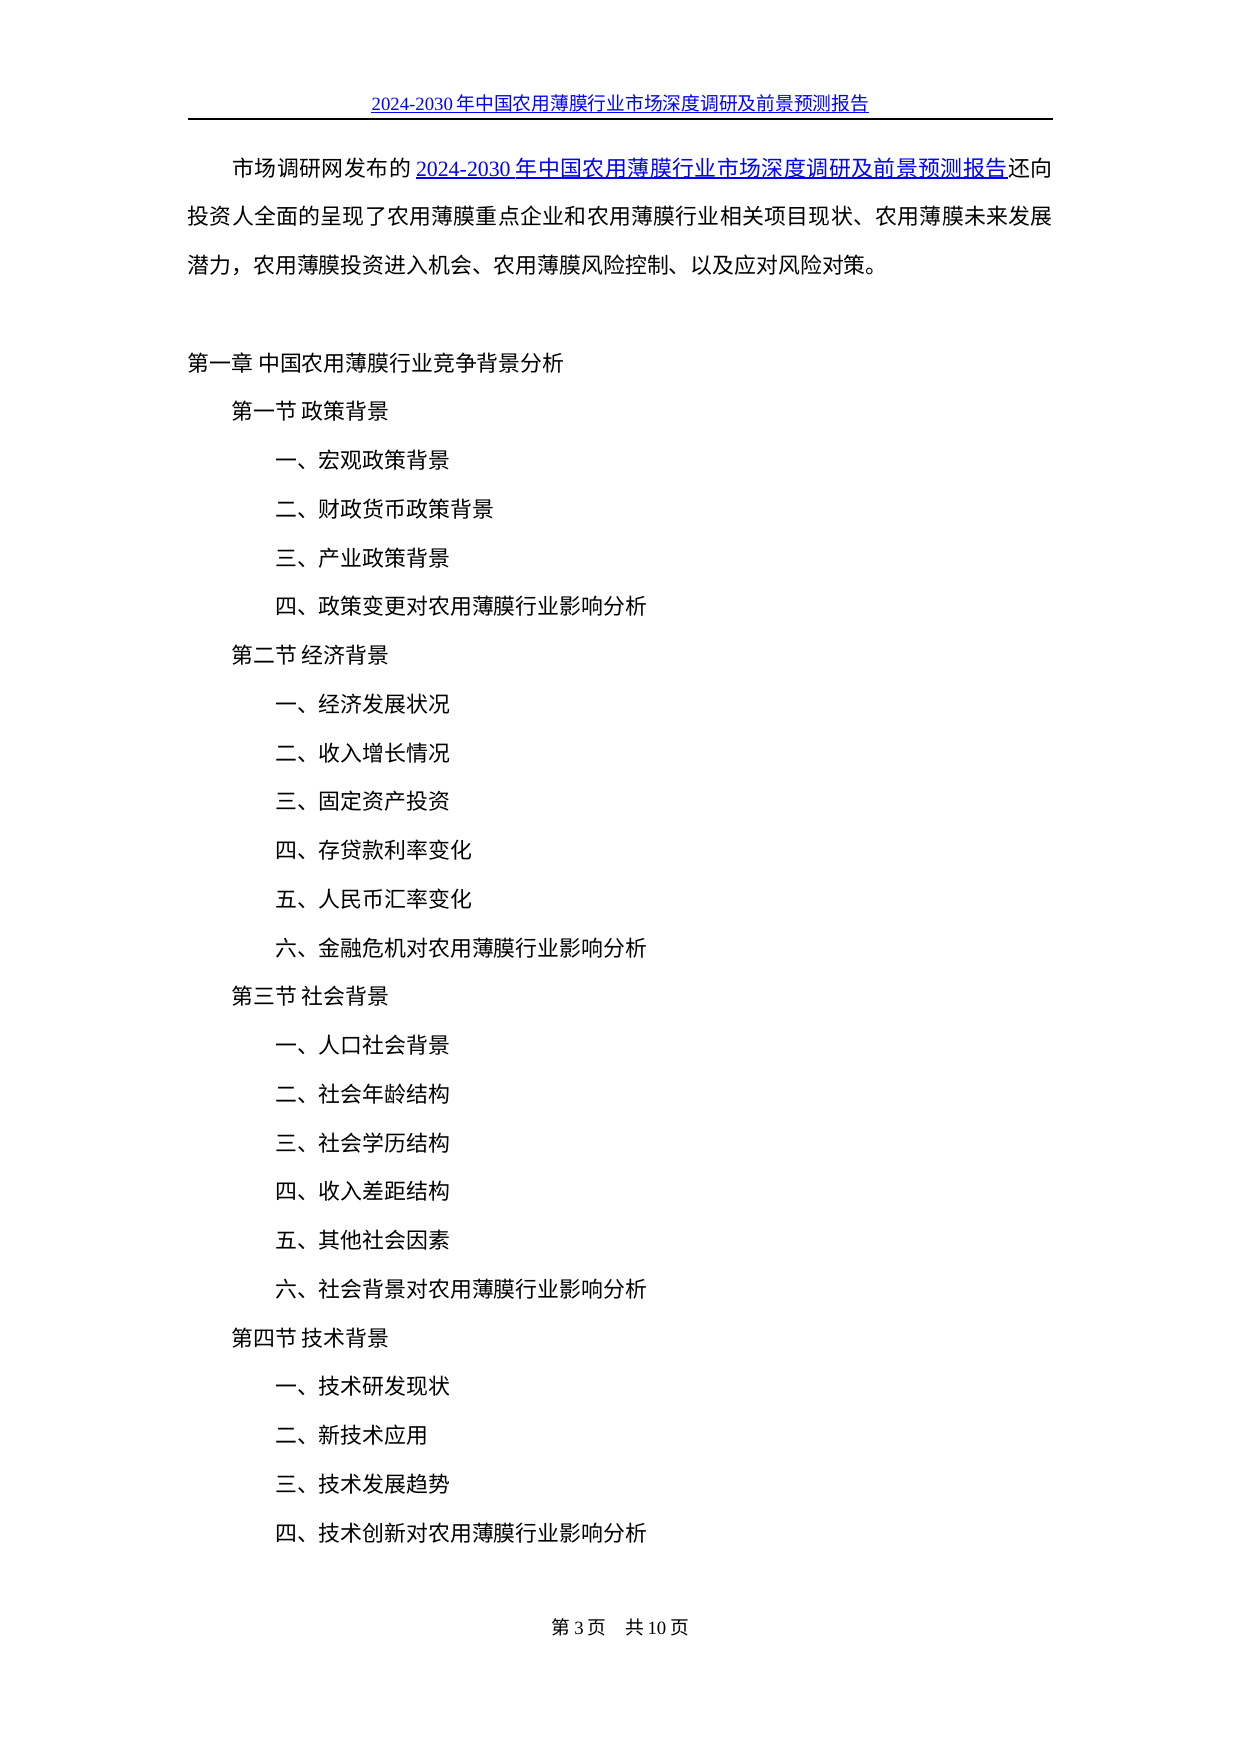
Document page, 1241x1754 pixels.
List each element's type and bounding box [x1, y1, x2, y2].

text [187, 150, 1053, 1548]
